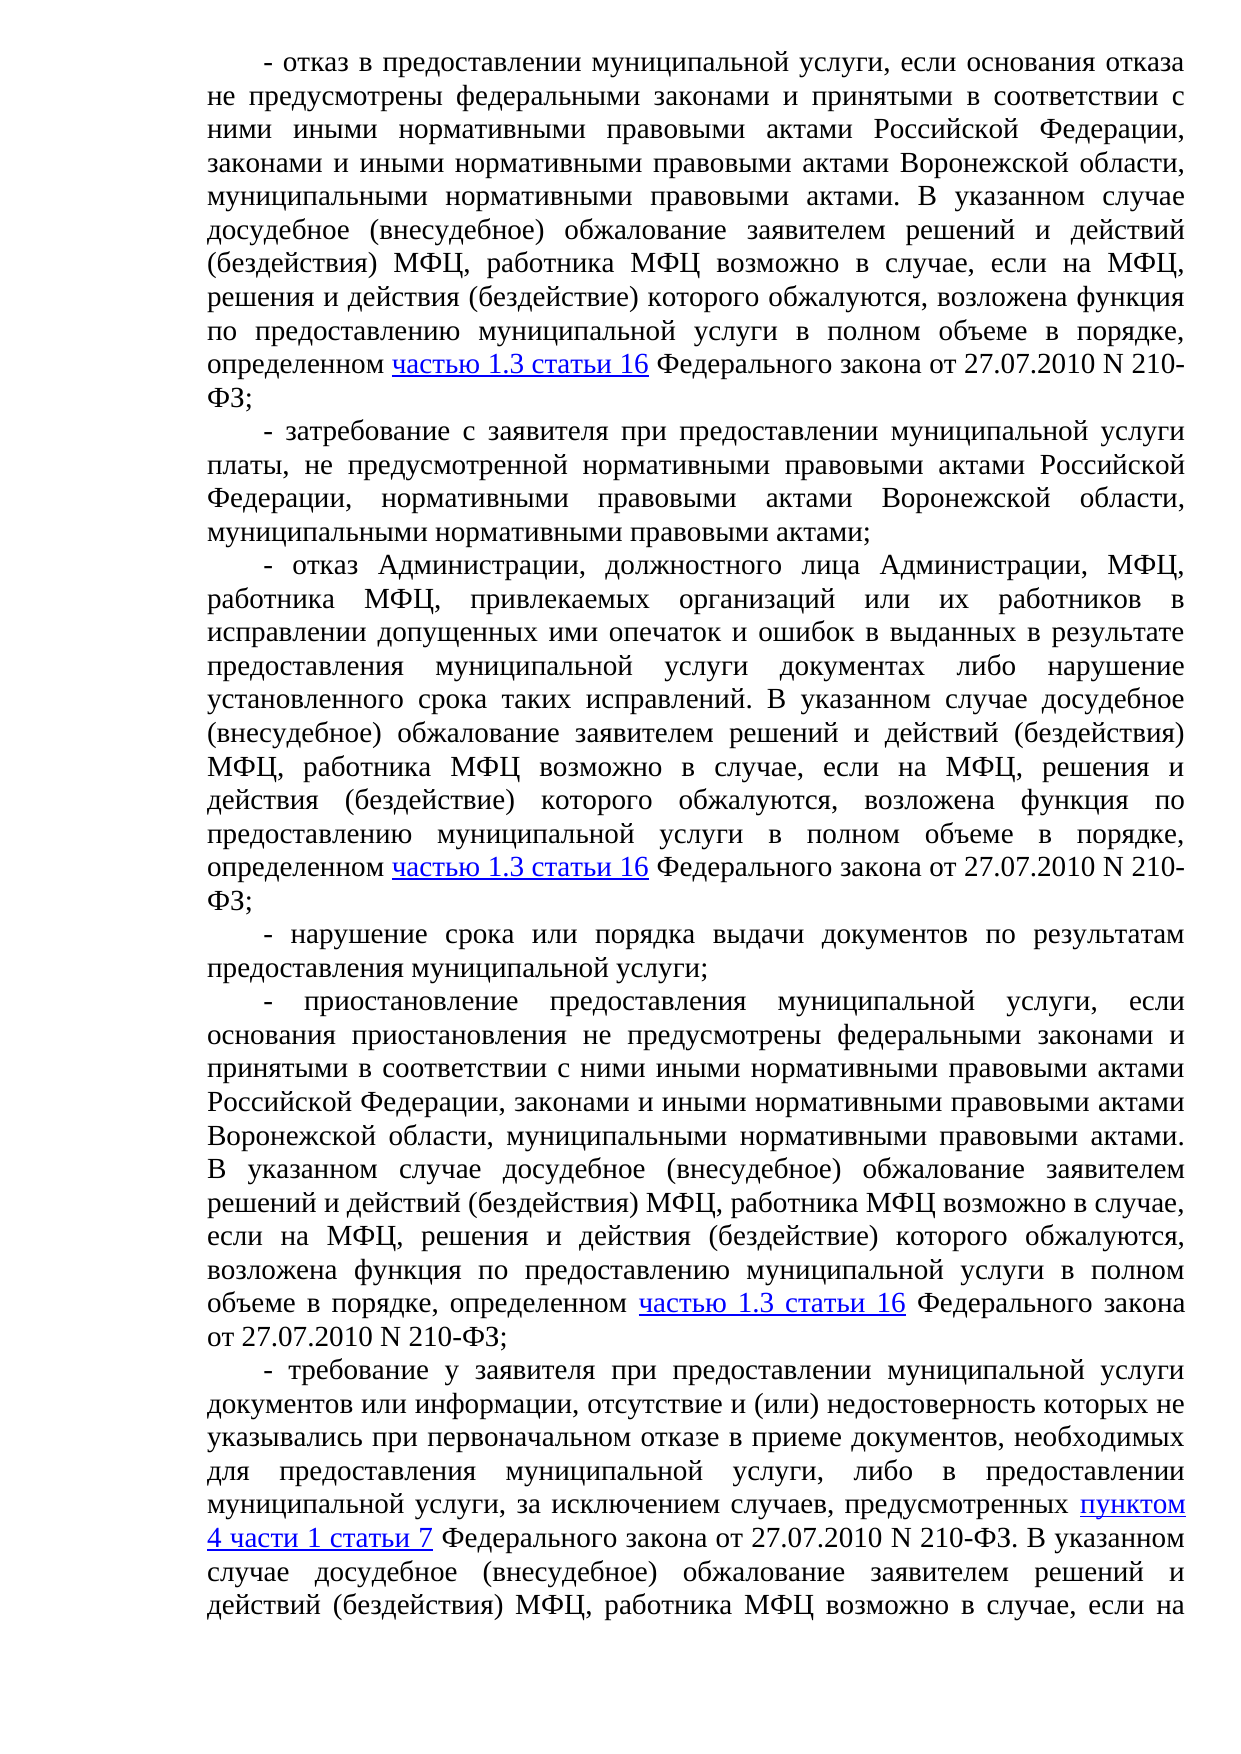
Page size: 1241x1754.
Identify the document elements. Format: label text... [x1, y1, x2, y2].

text - приостановление предоставления муниципальной услуги, если основания приостановления не предусмотрены федеральными законами и принятыми в соответствии с ними иными нормативными правовыми актами Российской Федерации, законами и иными нормативными правовыми актами Воронежской области, муниципальными нормативными правовыми актами. В указанном случае досудебное (внесудебное) обжалование заявителем решений и действий (бездействия) МФЦ, работника МФЦ возможно в случае, если на МФЦ, решения и действия (бездействие) которого обжалуются, возложена функция по предоставлению муниципальной услуги в полном объеме в порядке, определенном частью 1.3 статьи 16 Федерального закона от 27.07.2010 N 210-ФЗ; [207, 983, 1186, 1352]
text - нарушение срока или порядка выдачи документов по результатам предоставления муниципальной услуги; [207, 916, 1186, 983]
text - отказ в предоставлении муниципальной услуги, если основания отказа не предусмотрены федеральными законами и принятыми в соответствии с ними иными нормативными правовыми актами Российской Федерации, законами и иными нормативными правовыми актами Воронежской области, муниципальными нормативными правовыми актами. В указанном случае досудебное (внесудебное) обжалование заявителем решений и действий (бездействия) МФЦ, работника МФЦ возможно в случае, если на МФЦ, решения и действия (бездействие) которого обжалуются, возложена функция по предоставлению муниципальной услуги в полном объеме в порядке, определенном частью 1.3 статьи 16 Федерального закона от 27.07.2010 N 210-ФЗ; [207, 44, 1186, 413]
text - затребование с заявителя при предоставлении муниципальной услуги платы, не предусмотренной нормативными правовыми актами Российской Федерации, нормативными правовыми актами Воронежской области, муниципальными нормативными правовыми актами; [207, 413, 1186, 547]
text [207, 1352, 1186, 1621]
text - отказ Администрации, должностного лица Администрации, МФЦ, работника МФЦ, привлекаемых организаций или их работников в исправлении допущенных ими опечаток и ошибок в выданных в результате предоставления муниципальной услуги документах либо нарушение установленного срока таких исправлений. В указанном случае досудебное (внесудебное) обжалование заявителем решений и действий (бездействия) МФЦ, работника МФЦ возможно в случае, если на МФЦ, решения и действия (бездействие) которого обжалуются, возложена функция по предоставлению муниципальной услуги в полном объеме в порядке, определенном частью 1.3 статьи 16 Федерального закона от 27.07.2010 N 210-ФЗ; [207, 547, 1186, 916]
